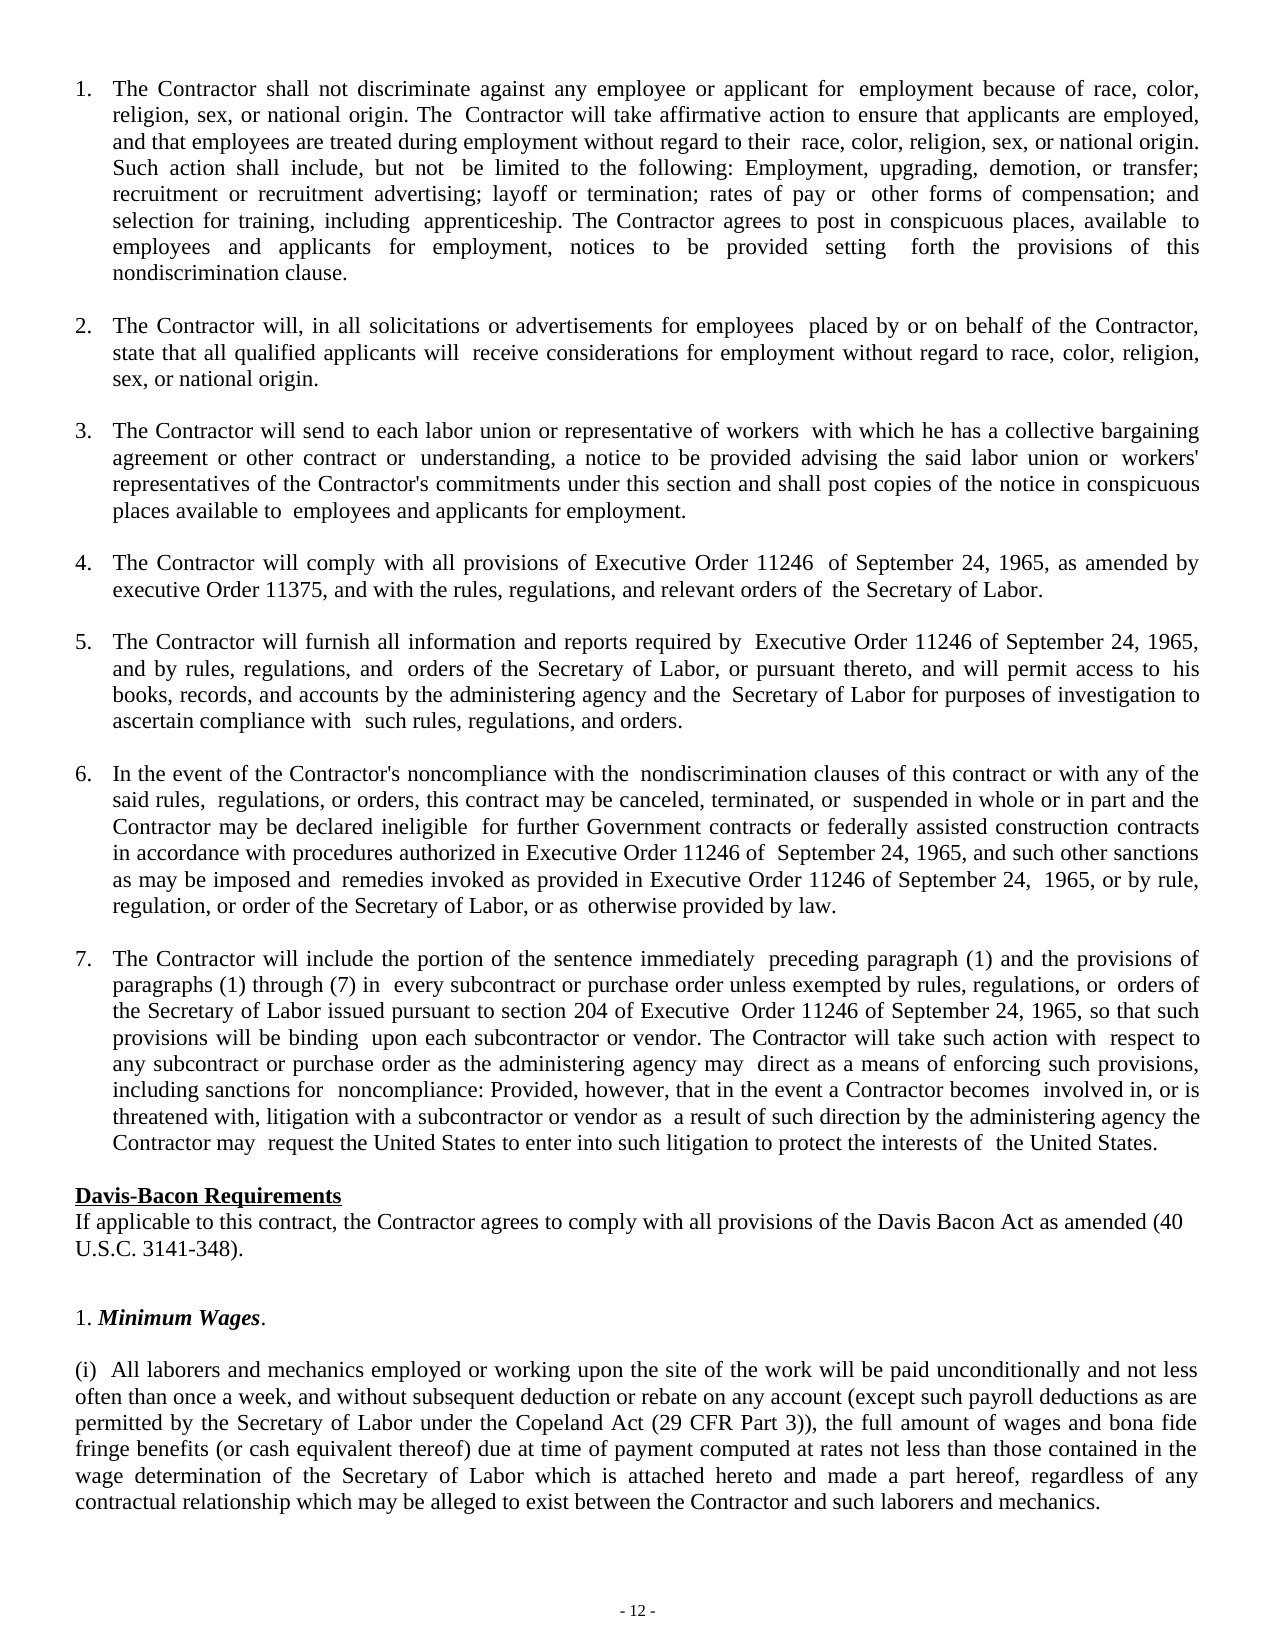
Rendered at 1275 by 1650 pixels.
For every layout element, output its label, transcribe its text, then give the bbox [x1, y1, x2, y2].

list The Contractor will include the portion of the sentence immediately preceding paragraph (1) and the provisions of paragraphs (1) through (7) in every subcontract or purchase order unless exempted by rules, regulations, or orders of the Secretary of Labor issued pursuant to section 204 of Executive Order 11246 of September 24, 1965, so that such provisions will be binding upon each subcontractor or vendor. The Contractor will take such action with respect to any subcontract or purchase order as the administering agency may direct as a means of enforcing such provisions, including sanctions for noncompliance: Provided, however, that in the event a Contractor becomes involved in, or is threatened with, litigation with a subcontractor or vendor as a result of such direction by the administering agency the Contractor may request the United States to enter into such litigation to protect the interests of the United States. [75, 945, 1200, 1156]
list The Contractor will send to each labor union or representative of workers with which he has a collective bargaining agreement or other contract or understanding, a notice to be provided advising the said labor union or workers' representatives of the Contractor's commitments under this section and shall post copies of the notice in conspicuous places available to employees and applicants for employment. [75, 418, 1200, 523]
list In the event of the Contractor's noncompliance with the nondiscrimination clauses of this contract or with any of the said rules, regulations, or orders, this contract may be canceled, terminated, or suspended in whole or in part and the Contractor may be declared ineligible for further Government contracts or federally assisted construction contracts in accordance with procedures authorized in Executive Order 11246 of September 24, 1965, and such other sanctions as may be imposed and remedies invoked as provided in Executive Order 11246 of September 24, 1965, or by rule, regulation, or order of the Secretary of Labor, or as otherwise provided by law. [75, 760, 1200, 918]
list The Contractor shall not discriminate against any employee or applicant for employment because of race, color, religion, sex, or national origin. The Contractor will take affirmative action to ensure that applicants are employed, and that employees are treated during employment without regard to their race, color, religion, sex, or national origin. Such action shall include, but not be limited to the following: Employment, upgrading, demotion, or transfer; recruitment or recruitment advertising; layoff or termination; rates of pay or other forms of compensation; and selection for training, including apprenticeship. The Contractor agrees to post in conspicuous places, available to employees and applicants for employment, notices to be provided setting forth the provisions of this nondiscrimination clause. [75, 75, 1200, 286]
list The Contractor will, in all solicitations or advertisements for employees placed by or on behalf of the Contractor, state that all qualified applicants will receive considerations for employment without regard to race, color, religion, sex, or national origin. [75, 312, 1200, 391]
list The Contractor will furnish all information and reports required by Executive Order 11246 of September 24, 1965, and by rules, regulations, and orders of the Secretary of Labor, or pursuant thereto, and will permit access to his books, records, and accounts by the administering agency and the Secretary of Labor for purposes of investigation to ascertain compliance with such rules, regulations, and orders. [75, 628, 1200, 734]
list The Contractor will comply with all provisions of Executive Order 11246 of September 24, 1965, as amended by executive Order 11375, and with the rules, regulations, and relevant orders of the Secretary of Labor. [75, 549, 1200, 602]
list If applicable to this contract, the Contractor agrees to comply with all provisions of the Davis Bacon Act as amended (40 U.S.C. 3141-348). [75, 1208, 1200, 1261]
list (i) All laborers and mechanics employed or working upon the site of the work will be paid unconditionally and not less often than once a week, and without subsequent deduction or rebate on any account (except such payroll deductions as are permitted by the Secretary of Labor under the Copeland Act (29 CFR Part 3)), the full amount of wages and bona fide fringe benefits (or cash equivalent thereof) due at time of payment computed at rates not less than those contained in the wage determination of the Secretary of Labor which is attached hereto and made a part hereof, regardless of any contractual relationship which may be alleged to exist between the Contractor and such laborers and mechanics. [75, 1356, 1200, 1514]
list Davis-Bacon Requirements [75, 1182, 1200, 1208]
list 1. Minimum Wages. [75, 1304, 1200, 1330]
